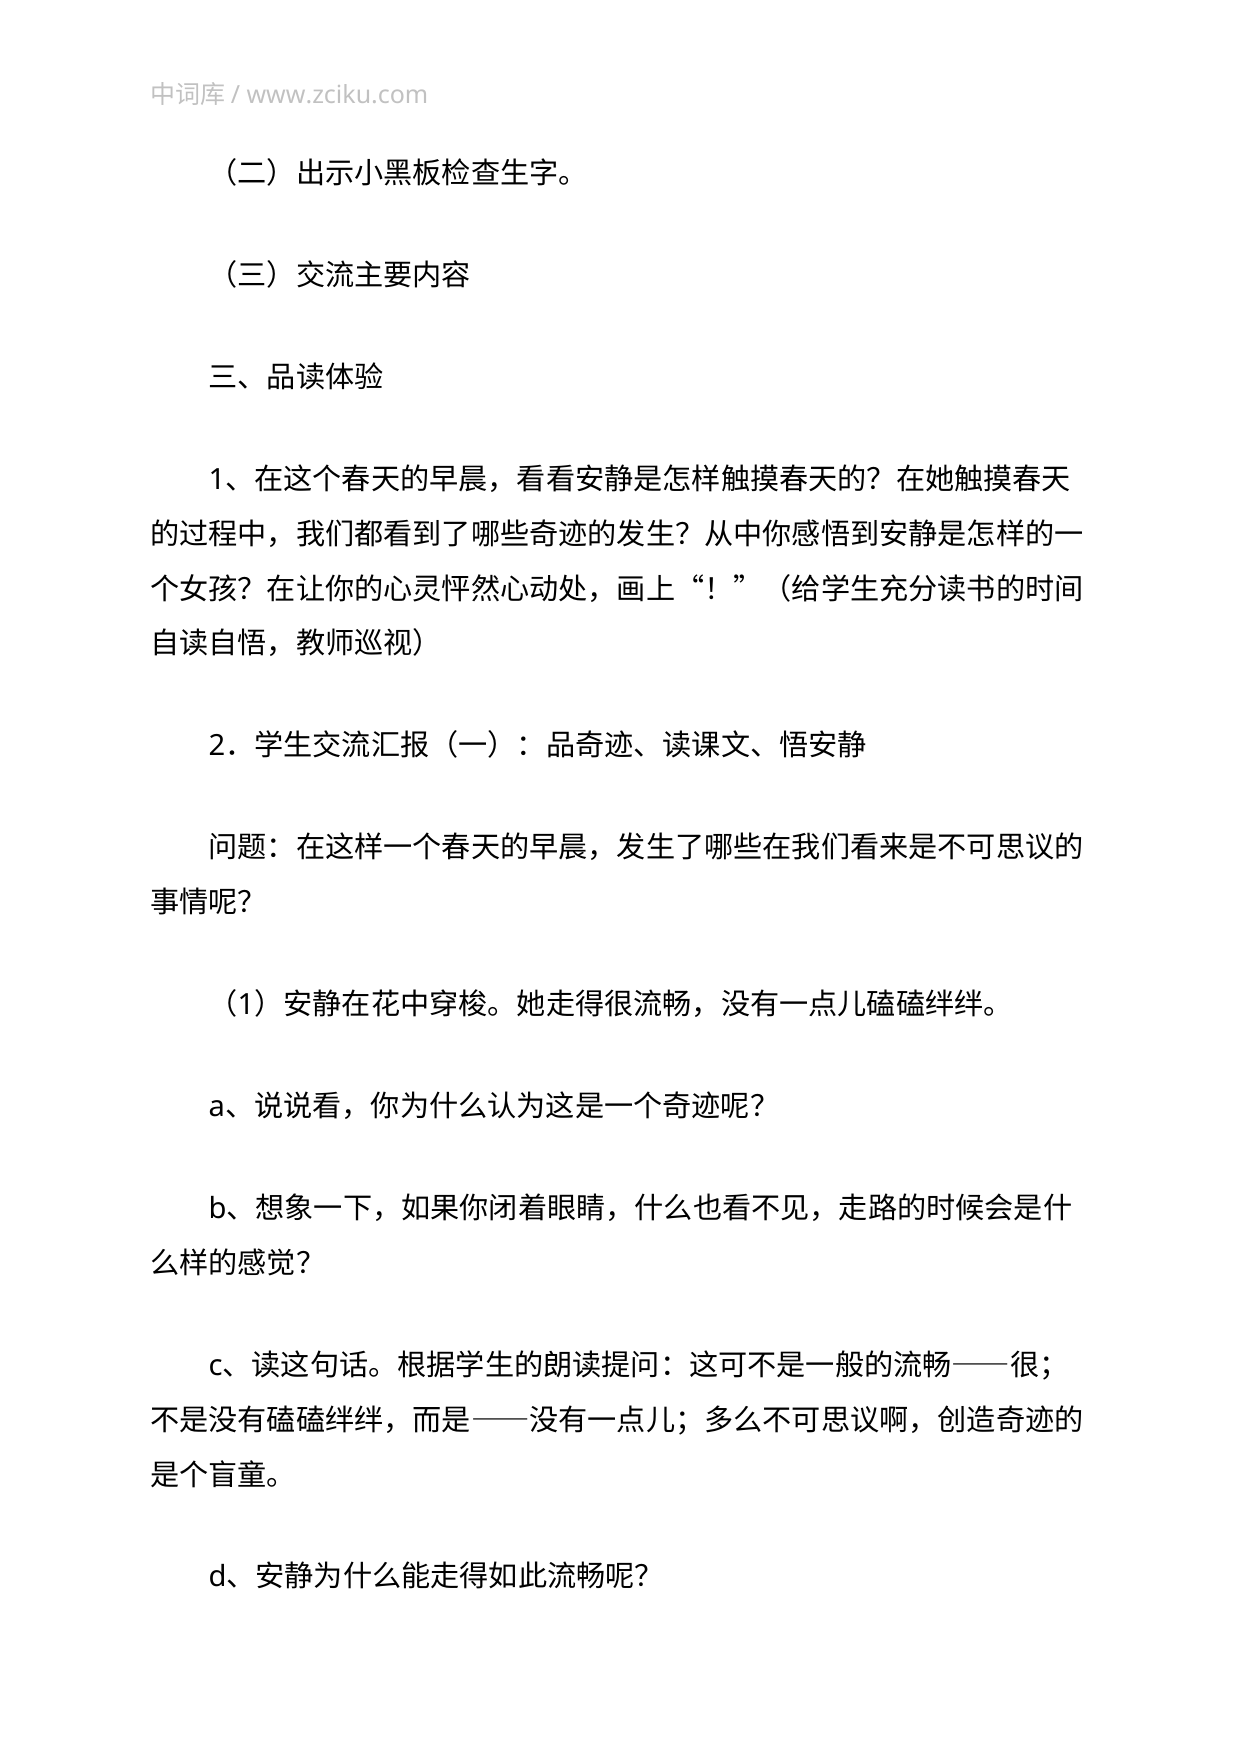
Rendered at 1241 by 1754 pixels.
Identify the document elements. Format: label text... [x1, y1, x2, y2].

text （三）交流主要内容 [150, 252, 1090, 294]
text a、说说看，你为什么认为这是一个奇迹呢？ [150, 1082, 1090, 1125]
text （二）出示小黑板检查生字。 [150, 150, 1090, 192]
text （1）安静在花中穿梭。她走得很流畅，没有一点儿磕磕绊绊。 [150, 981, 1090, 1023]
text 三、品读体验 [150, 353, 1090, 396]
text 2．学生交流汇报（一）：品奇迹、读课文、悟安静 [150, 722, 1090, 764]
text 问题：在这样一个春天的早晨，发生了哪些在我们看来是不可思议的事情呢？ [150, 824, 1090, 921]
text d、安静为什么能走得如此流畅呢？ [150, 1553, 1090, 1595]
text c、读这句话。根据学生的朗读提问：这可不是一般的流畅——很；不是没有磕磕绊绊，而是——没有一点儿；多么不可思议啊，创造奇迹的是个盲童。 [150, 1341, 1090, 1493]
text b、想象一下，如果你闭着眼睛，什么也看不见，走路的时候会是什么样的感觉？ [150, 1184, 1090, 1282]
text 1、在这个春天的早晨，看看安静是怎样触摸春天的？在她触摸春天的过程中，我们都看到了哪些奇迹的发生？从中你感悟到安静是怎样的一个女孩？在让你的心灵怦然心动处，画上“！”（给学生充分读书的时间自读自悟，教师巡视） [150, 455, 1090, 662]
